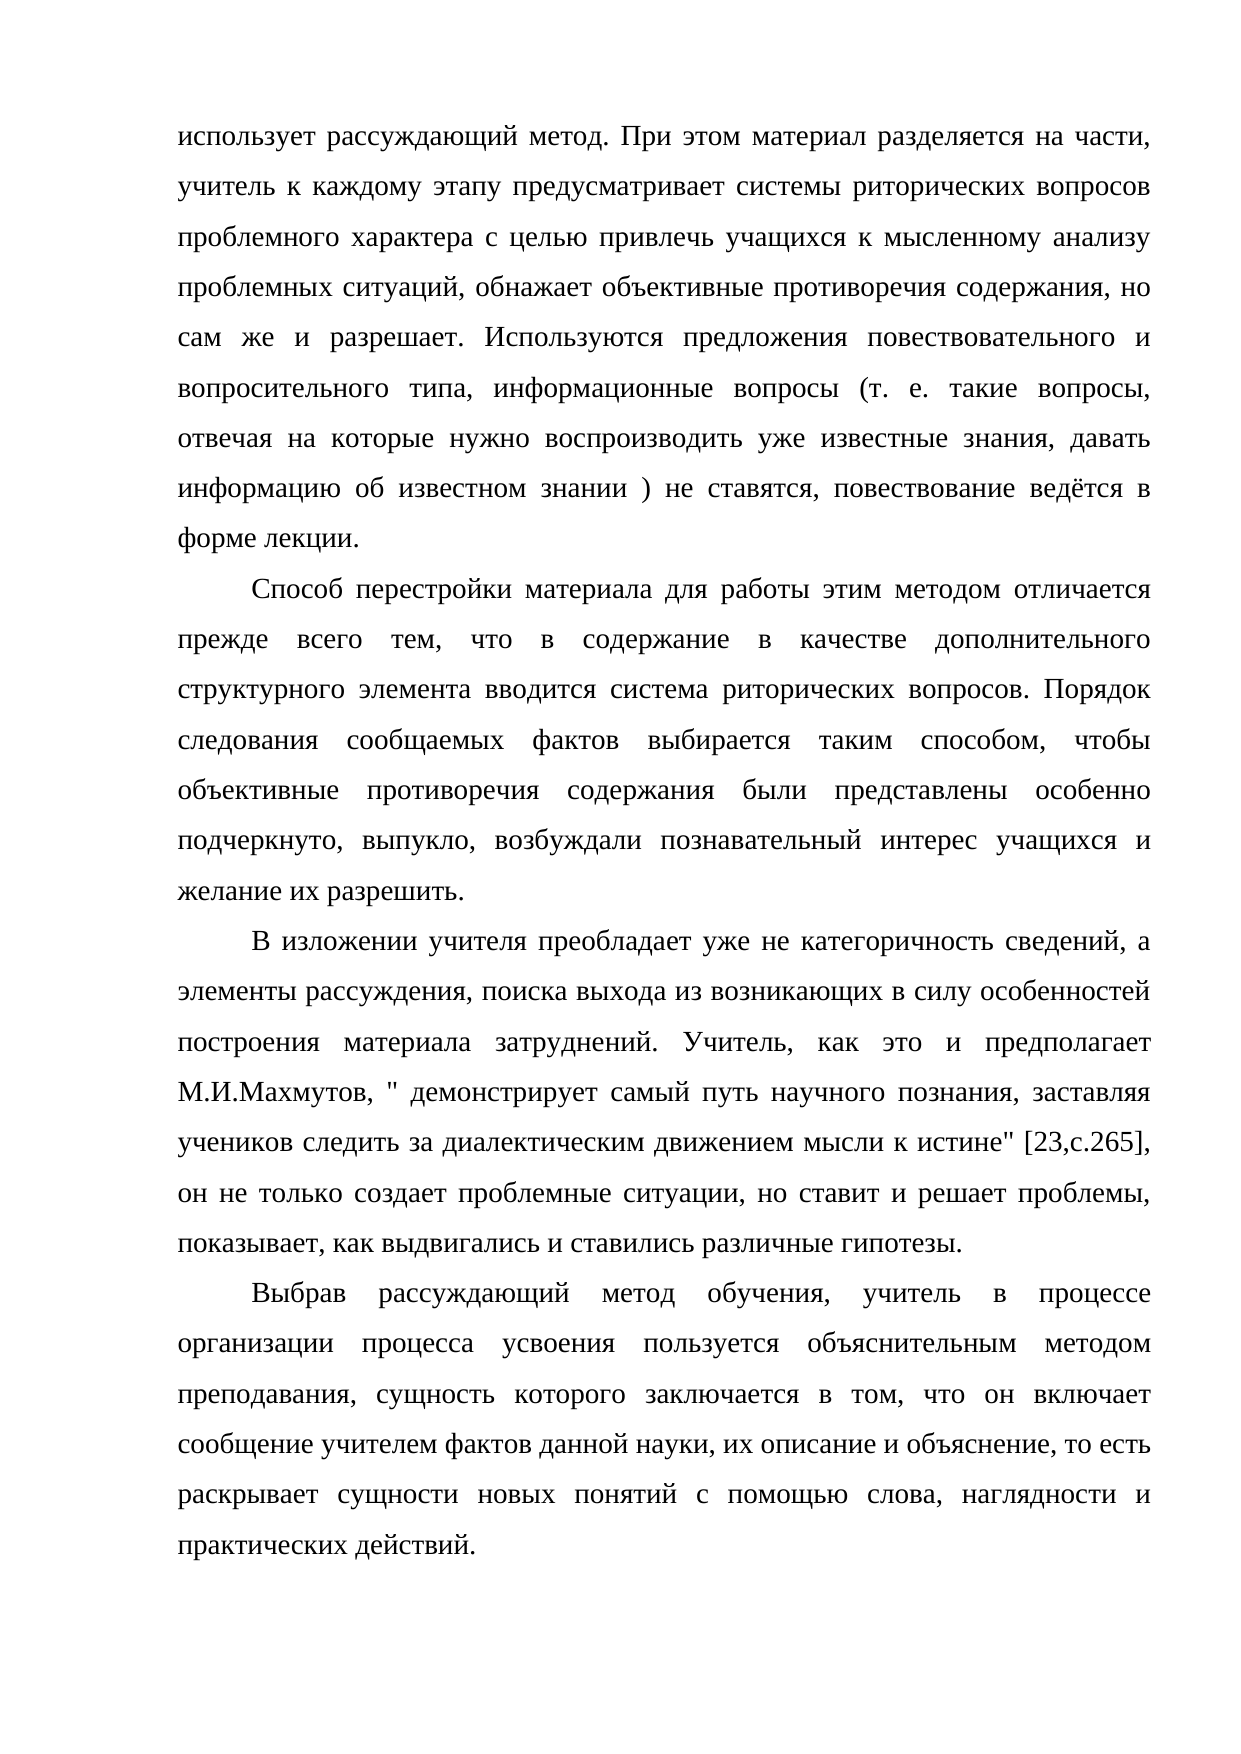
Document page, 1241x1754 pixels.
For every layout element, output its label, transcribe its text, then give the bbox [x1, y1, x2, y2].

text Выбрав рассуждающий метод обучения, учитель в процессе организации процесса усвоения пользуется объяснительным методом преподавания, сущность которого заключается в том, что он включает сообщение учителем фактов данной науки, их описание и объяснение, то есть раскрывает сущности новых понятий с помощью слова, наглядности и практических действий. [177, 1275, 1152, 1560]
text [177, 118, 1152, 554]
text В изложении учителя преобладает уже не категоричность сведений, а элементы рассуждения, поиска выхода из возникающих в силу особенностей построения материала затруднений. Учитель, как это и предполагает М.И.Махмутов, " демонстрирует самый путь научного познания, заставляя учеников следить за диалектическим движением мысли к истине" [23,с.265], он не только создает проблемные ситуации, но ставит и решает проблемы, показывает, как выдвигались и ставились различные гипотезы. [177, 923, 1152, 1258]
text Способ перестройки материала для работы этим методом отличается прежде всего тем, что в содержание в качестве дополнительного структурного элемента вводится система риторических вопросов. Порядок следования сообщаемых фактов выбирается таким способом, чтобы объективные противоречия содержания были представлены особенно подчеркнуто, выпукло, возбуждали познавательный интерес учащихся и желание их разрешить. [177, 571, 1152, 906]
